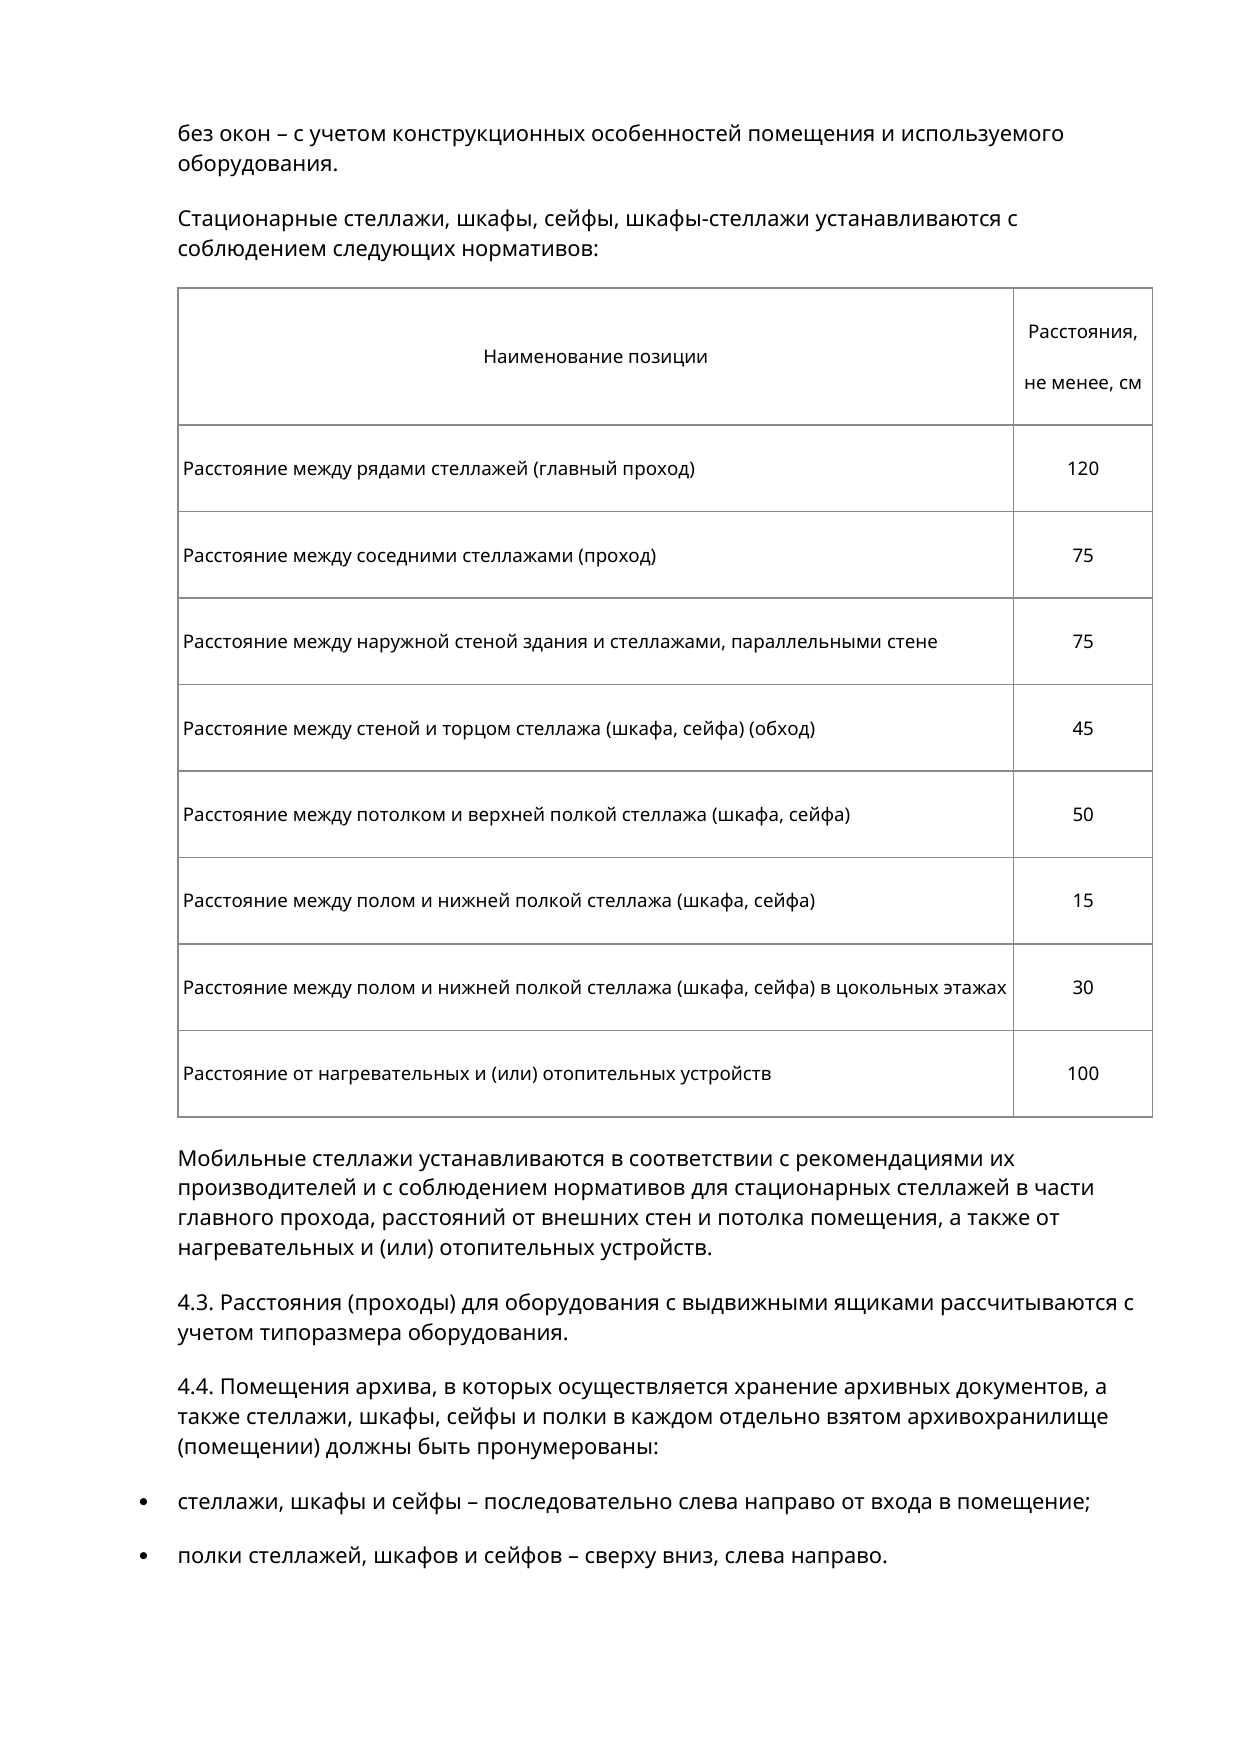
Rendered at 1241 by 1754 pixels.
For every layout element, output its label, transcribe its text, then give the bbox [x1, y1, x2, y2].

text 4.4. Помещения архива, в которых осуществляется хранение архивных документов, а также стеллажи, шкафы, сейфы и полки в каждом отдельно взятом архивохранилище (помещении) должны быть пронумерованы: [177, 1371, 1152, 1461]
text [177, 118, 1152, 178]
table_cell 50 [1014, 772, 1152, 857]
table_cell Расстояние между полом и нижней полкой стеллажа (шкафа, сейфа) [179, 858, 1013, 943]
text Мобильные стеллажи устанавливаются в соответствии с рекомендациями их производителей и с соблюдением нормативов для стационарных стеллажей в части главного прохода, расстояний от внешних стен и потолка помещения, а также от нагревательных и (или) отопительных устройств. [177, 1142, 1152, 1262]
table_cell 15 [1014, 858, 1152, 943]
table_header Расстояния, не менее, см [1014, 289, 1152, 424]
table_cell 30 [1014, 945, 1152, 1029]
table_cell 75 [1014, 599, 1152, 684]
text 4.3. Расстояния (проходы) для оборудования с выдвижными ящиками рассчитываются с учетом типоразмера оборудования. [177, 1287, 1152, 1346]
table_cell 120 [1014, 426, 1152, 511]
list полки стеллажей, шкафов и сейфов – сверху вниз, слева направо. [140, 1540, 1152, 1600]
table_cell 75 [1014, 512, 1152, 597]
text Стационарные стеллажи, шкафы, сейфы, шкафы-стеллажи устанавливаются с соблюдением следующих нормативов: [177, 203, 1152, 262]
table_cell Расстояние между наружной стеной здания и стеллажами, параллельными стене [179, 599, 1013, 684]
list стеллажи, шкафы и сейфы – последовательно слева направо от входа в помещение; [140, 1486, 1152, 1515]
table_cell Расстояние между потолком и верхней полкой стеллажа (шкафа, сейфа) [179, 772, 1013, 857]
table_cell Расстояние между рядами стеллажей (главный проход) [179, 426, 1013, 511]
table_cell 45 [1014, 685, 1152, 770]
table_header Наименование позиции [179, 289, 1013, 424]
table_cell 100 [1014, 1031, 1152, 1116]
table_cell Расстояние между полом и нижней полкой стеллажа (шкафа, сейфа) в цокольных этажах [179, 945, 1013, 1029]
table_cell Расстояние между стеной и торцом стеллажа (шкафа, сейфа) (обход) [179, 685, 1013, 770]
table_cell Расстояние от нагревательных и (или) отопительных устройств [179, 1031, 1013, 1116]
table_cell Расстояние между соседними стеллажами (проход) [179, 512, 1013, 597]
